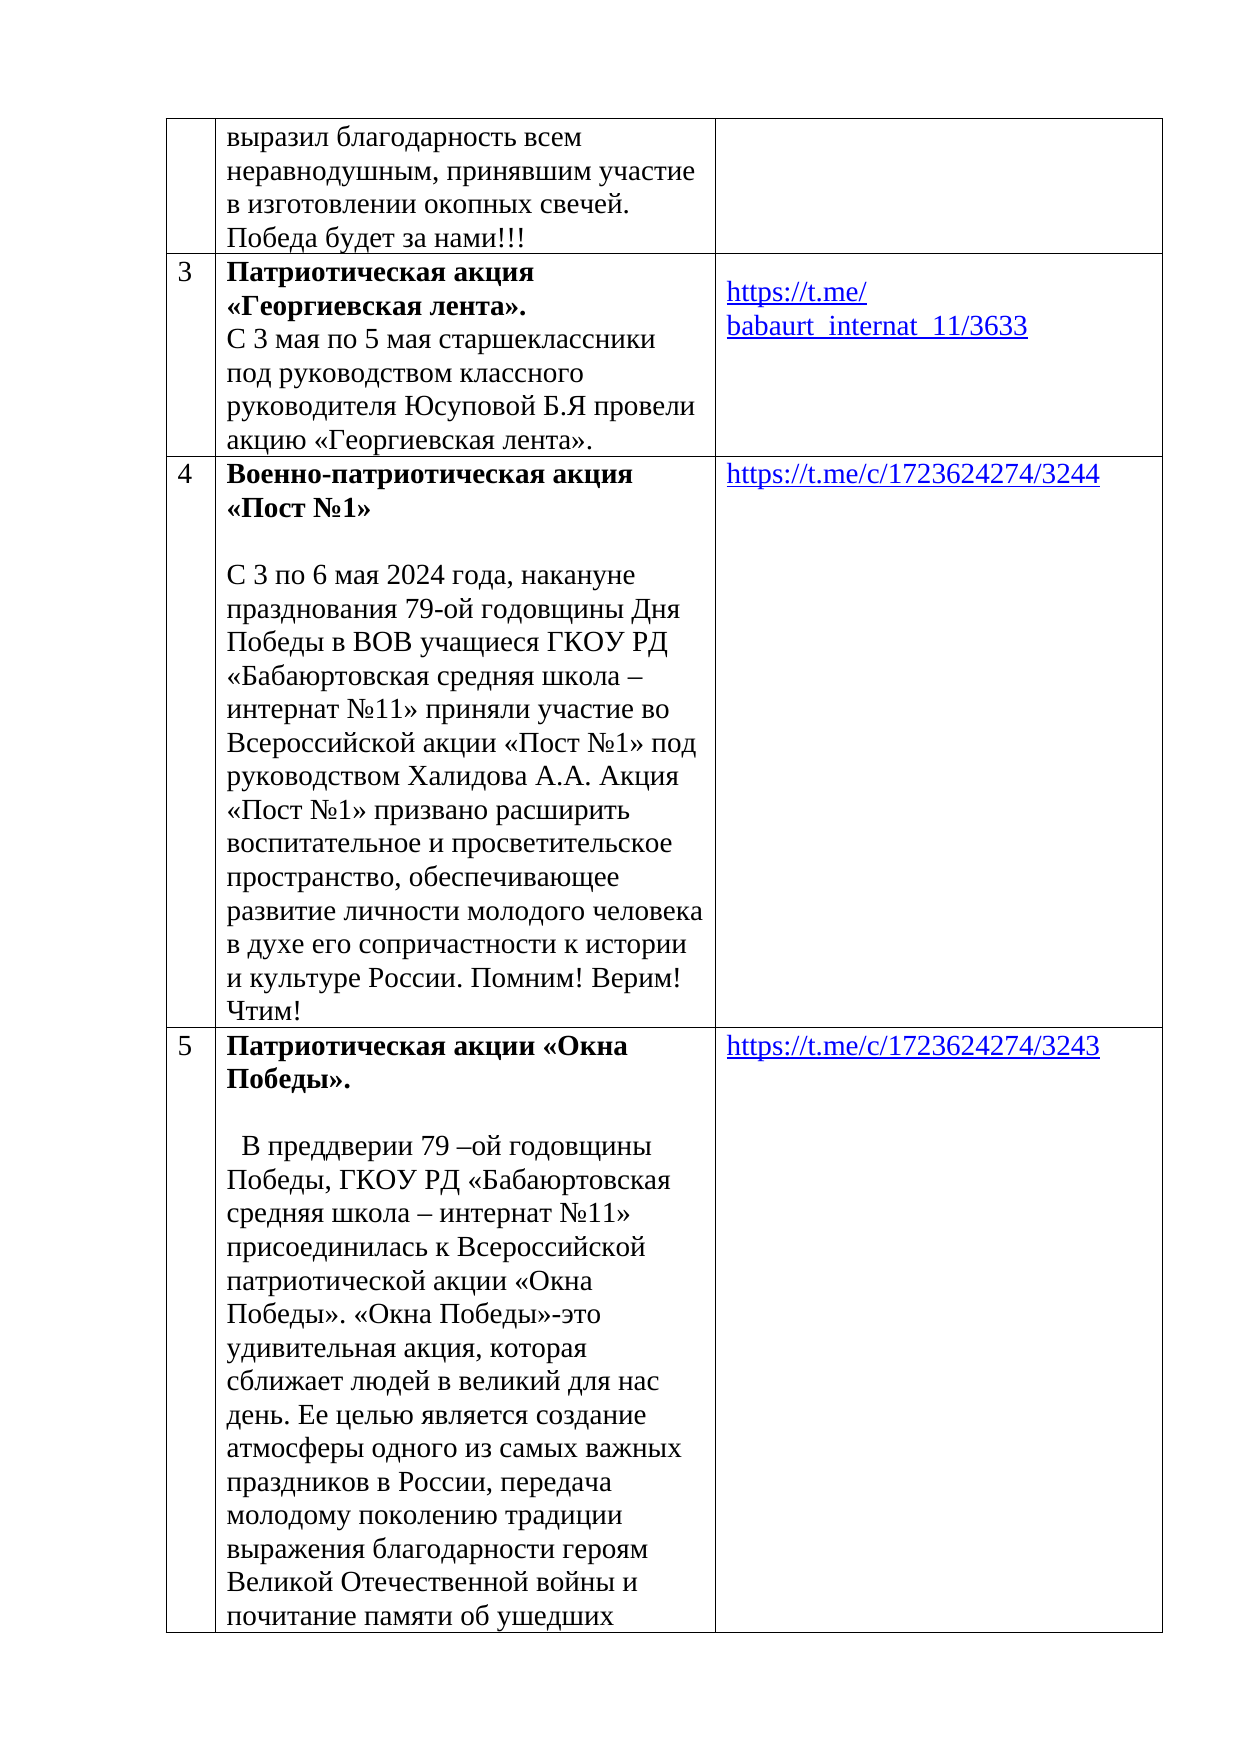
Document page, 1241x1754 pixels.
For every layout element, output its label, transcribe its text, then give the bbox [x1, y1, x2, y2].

table_cell 5 [167, 1028, 215, 1632]
table_cell Патриотическая акция «Георгиевская лента». С 3 мая по 5 мая старшеклассники под руководством классного руководителя Юсуповой Б.Я провели акцию «Георгиевская лента». [216, 254, 715, 456]
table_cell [716, 119, 1162, 253]
table_cell 2 [167, 119, 215, 253]
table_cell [216, 119, 715, 253]
table_cell 3 [167, 254, 215, 456]
table_cell https://t.me/c/1723624274/3244 [716, 457, 1162, 1027]
table_cell Военно-патриотическая акция «Пост №1» С 3 по 6 мая 2024 года, накануне празднования 79-ой годовщины Дня Победы в ВОВ учащиеся ГКОУ РД «Бабаюртовская средняя школа – интернат №11» приняли участие во Всероссийской акции «Пост №1» под руководством Халидова А.А. Акция «Пост №1» призвано расширить воспитательное и просветительское пространство, обеспечивающее развитие личности молодого человека в духе его сопричастности к истории и культуре России. Помним! Верим! Чтим! [216, 457, 715, 1027]
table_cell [216, 1028, 715, 1632]
table_cell https://t.me/babaurt_internat_11/3633 [716, 254, 1162, 456]
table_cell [716, 1028, 1162, 1632]
table_cell 4 [167, 457, 215, 1027]
